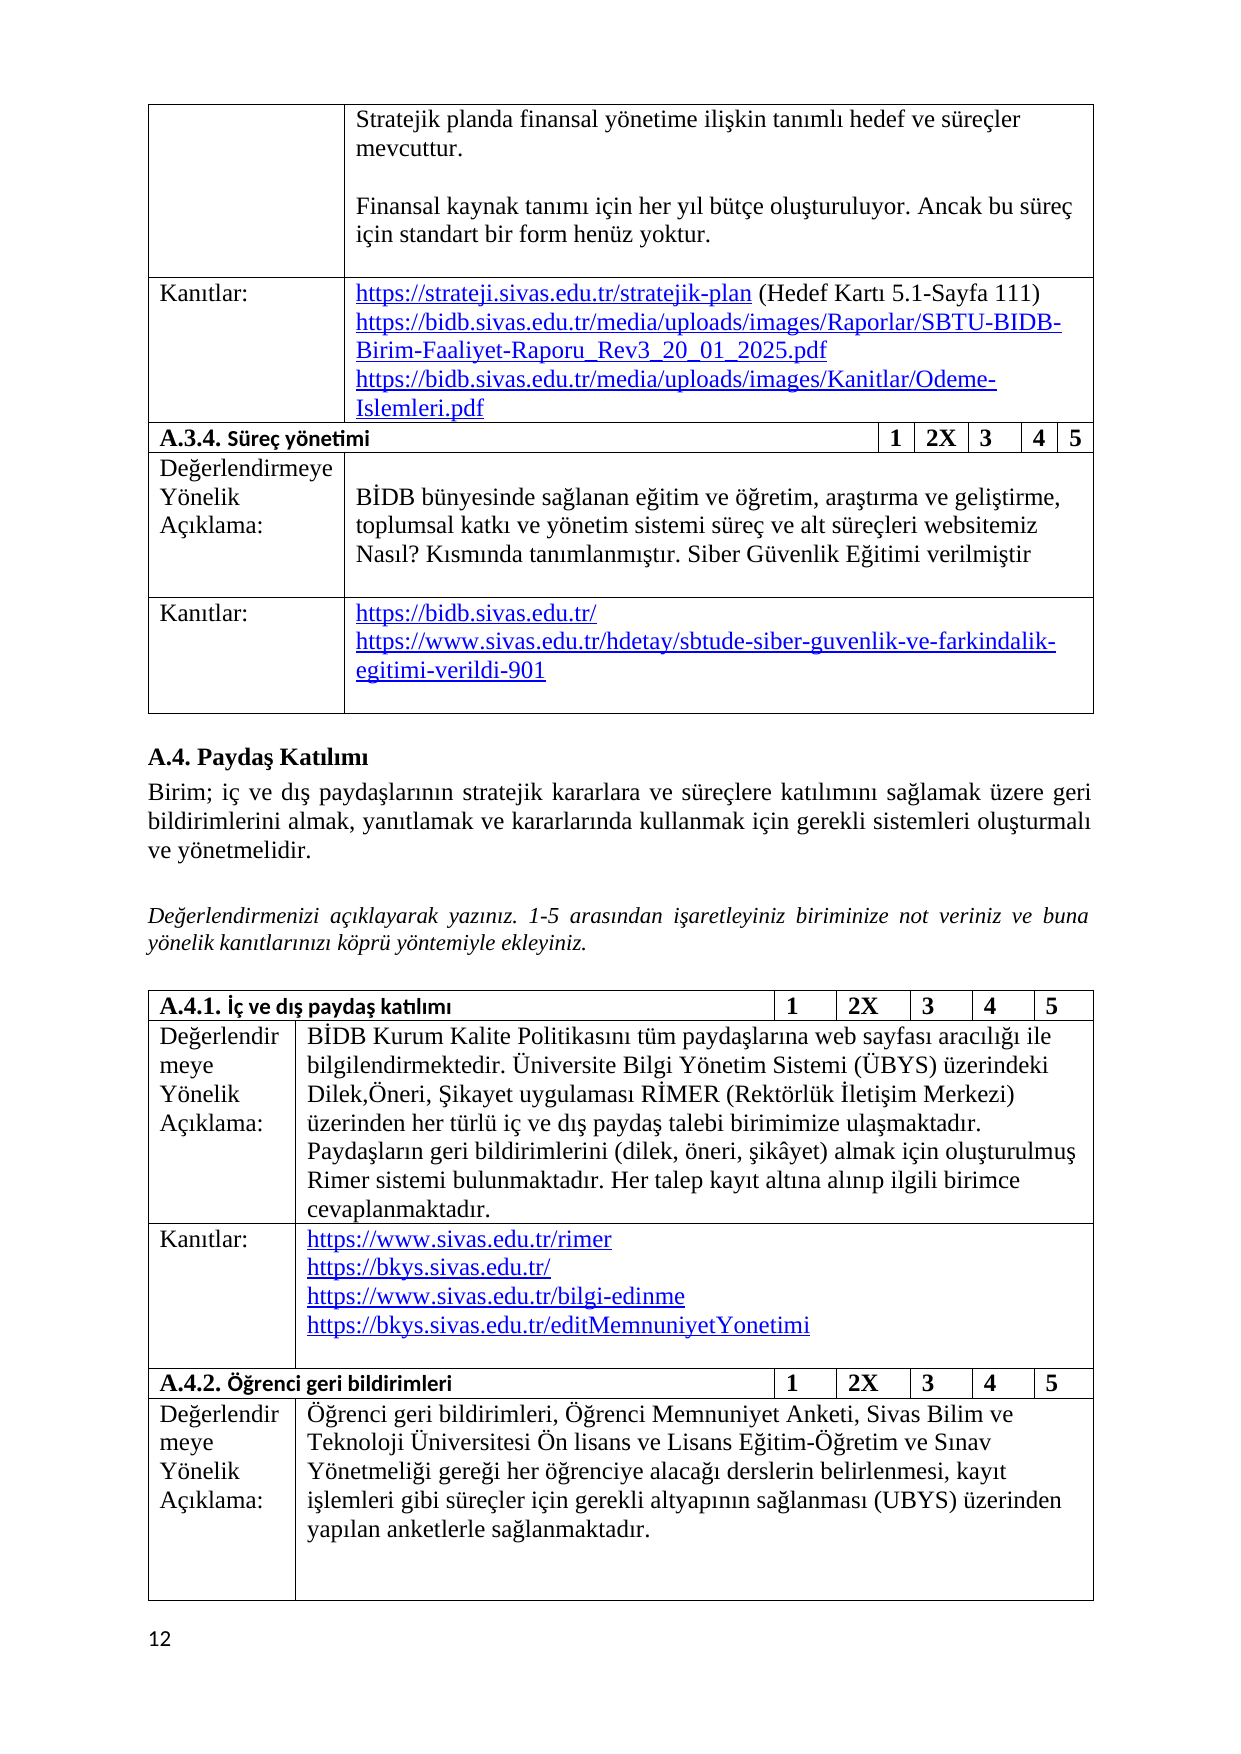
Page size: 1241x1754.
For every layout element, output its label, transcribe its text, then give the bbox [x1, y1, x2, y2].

table_cell 1 [775, 1369, 836, 1398]
table_cell Kanıtlar: [149, 598, 344, 713]
table_header 1 [775, 991, 836, 1020]
table_cell 3 [969, 423, 1021, 452]
table_cell Değerlendirmeye Yönelik Açıklama: [149, 1399, 295, 1600]
table_header 4 [973, 991, 1034, 1020]
table_header 3 [911, 991, 972, 1020]
table_cell https://www.sivas.edu.tr/rimer https://bkys.sivas.edu.tr/ https://www.sivas.edu.tr/bilgi-edinme https://bkys.sivas.edu.tr/editMemnuniyetYonetimi [296, 1224, 1093, 1367]
table_cell BİDB Kurum Kalite Politikasını tüm paydaşlarına web sayfası aracılığı ile bilgilendirmektedir. Üniversite Bilgi Yönetim Sistemi (ÜBYS) üzerindeki Dilek,Öneri, Şikayet uygulaması RİMER (Rektörlük İletişim Merkezi) üzerinden her türlü iç ve dış paydaş talebi birimimize ulaşmaktadır. Paydaşların geri bildirimlerini (dilek, öneri, şikâyet) almak için oluşturulmuş Rimer sistemi bulunmaktadır. Her talep kayıt altına alınıp ilgili birimce cevaplanmaktadır. [296, 1021, 1093, 1223]
table_cell 4 [1022, 423, 1057, 452]
table_cell https://bidb.sivas.edu.tr/ https://www.sivas.edu.tr/hdetay/sbtude-siber-guvenlik-ve-farkindalik-egitimi-verildi-901 [345, 598, 1093, 713]
table_cell 3 [911, 1369, 972, 1398]
table_cell Öğrenci geri bildirimleri, Öğrenci Memnuniyet Anketi, Sivas Bilim ve Teknoloji Üniversitesi Ön lisans ve Lisans Eğitim-Öğretim ve Sınav Yönetmeliği gereği her öğrenciye alacağı derslerin belirlenmesi, kayıt işlemleri gibi süreçler için gerekli altyapının sağlanması (UBYS) üzerinden yapılan anketlerle sağlanmaktadır. [296, 1399, 1093, 1600]
table_header 2X [837, 991, 910, 1020]
text Birim; iç ve dış paydaşlarının stratejik kararlara ve süreçlere katılımını sağlamak üzere geri bildirimlerini almak, yanıtlamak ve kararlarında kullanmak için gerekli sistemleri oluşturmalı ve yönetmelidir. [148, 777, 1093, 864]
table_cell A.4.2. Öğrenci geri bildirimleri [149, 1369, 774, 1398]
table_cell Kanıtlar: [149, 1224, 295, 1367]
table_header 5 [1035, 991, 1093, 1020]
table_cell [345, 105, 1093, 277]
table_cell 5 [1058, 423, 1093, 452]
table_cell 4 [973, 1369, 1034, 1398]
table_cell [149, 105, 344, 277]
table_cell Kanıtlar: [149, 278, 344, 422]
text A.4. Paydaş Katılımı [148, 742, 1093, 771]
table_cell https://strateji.sivas.edu.tr/stratejik-plan (Hedef Kartı 5.1-Sayfa 111) https://bidb.sivas.edu.tr/media/uploads/images/Raporlar/SBTU-BIDB-Birim-Faaliyet-Raporu_Rev3_20_01_2025.pdf https://bidb.sivas.edu.tr/media/uploads/images/Kanitlar/Odeme-Islemleri.pdf [345, 278, 1093, 422]
text Değerlendirmenizi açıklayarak yazınız. 1-5 arasından işaretleyiniz biriminize not veriniz ve buna yönelik kanıtlarınızı köprü yöntemiyle ekleyiniz. [148, 903, 1093, 955]
table_header A.4.1. İç ve dış paydaş katılımı [149, 991, 774, 1020]
table_cell BİDB bünyesinde sağlanan eğitim ve öğretim, araştırma ve geliştirme, toplumsal katkı ve yönetim sistemi süreç ve alt süreçleri websitemiz Nasıl? Kısmında tanımlanmıştır. Siber Güvenlik Eğitimi verilmiştir [345, 453, 1093, 597]
table_cell 2X [915, 423, 968, 452]
table_cell 2X [837, 1369, 910, 1398]
table_cell Değerlendirmeye Yönelik Açıklama: [149, 453, 344, 597]
table_cell 5 [1035, 1369, 1093, 1398]
table_cell 1 [879, 423, 914, 452]
table_cell Değerlendirmeye Yönelik Açıklama: [149, 1021, 295, 1223]
table_cell A.3.4. Süreç yönetimi [149, 423, 878, 452]
